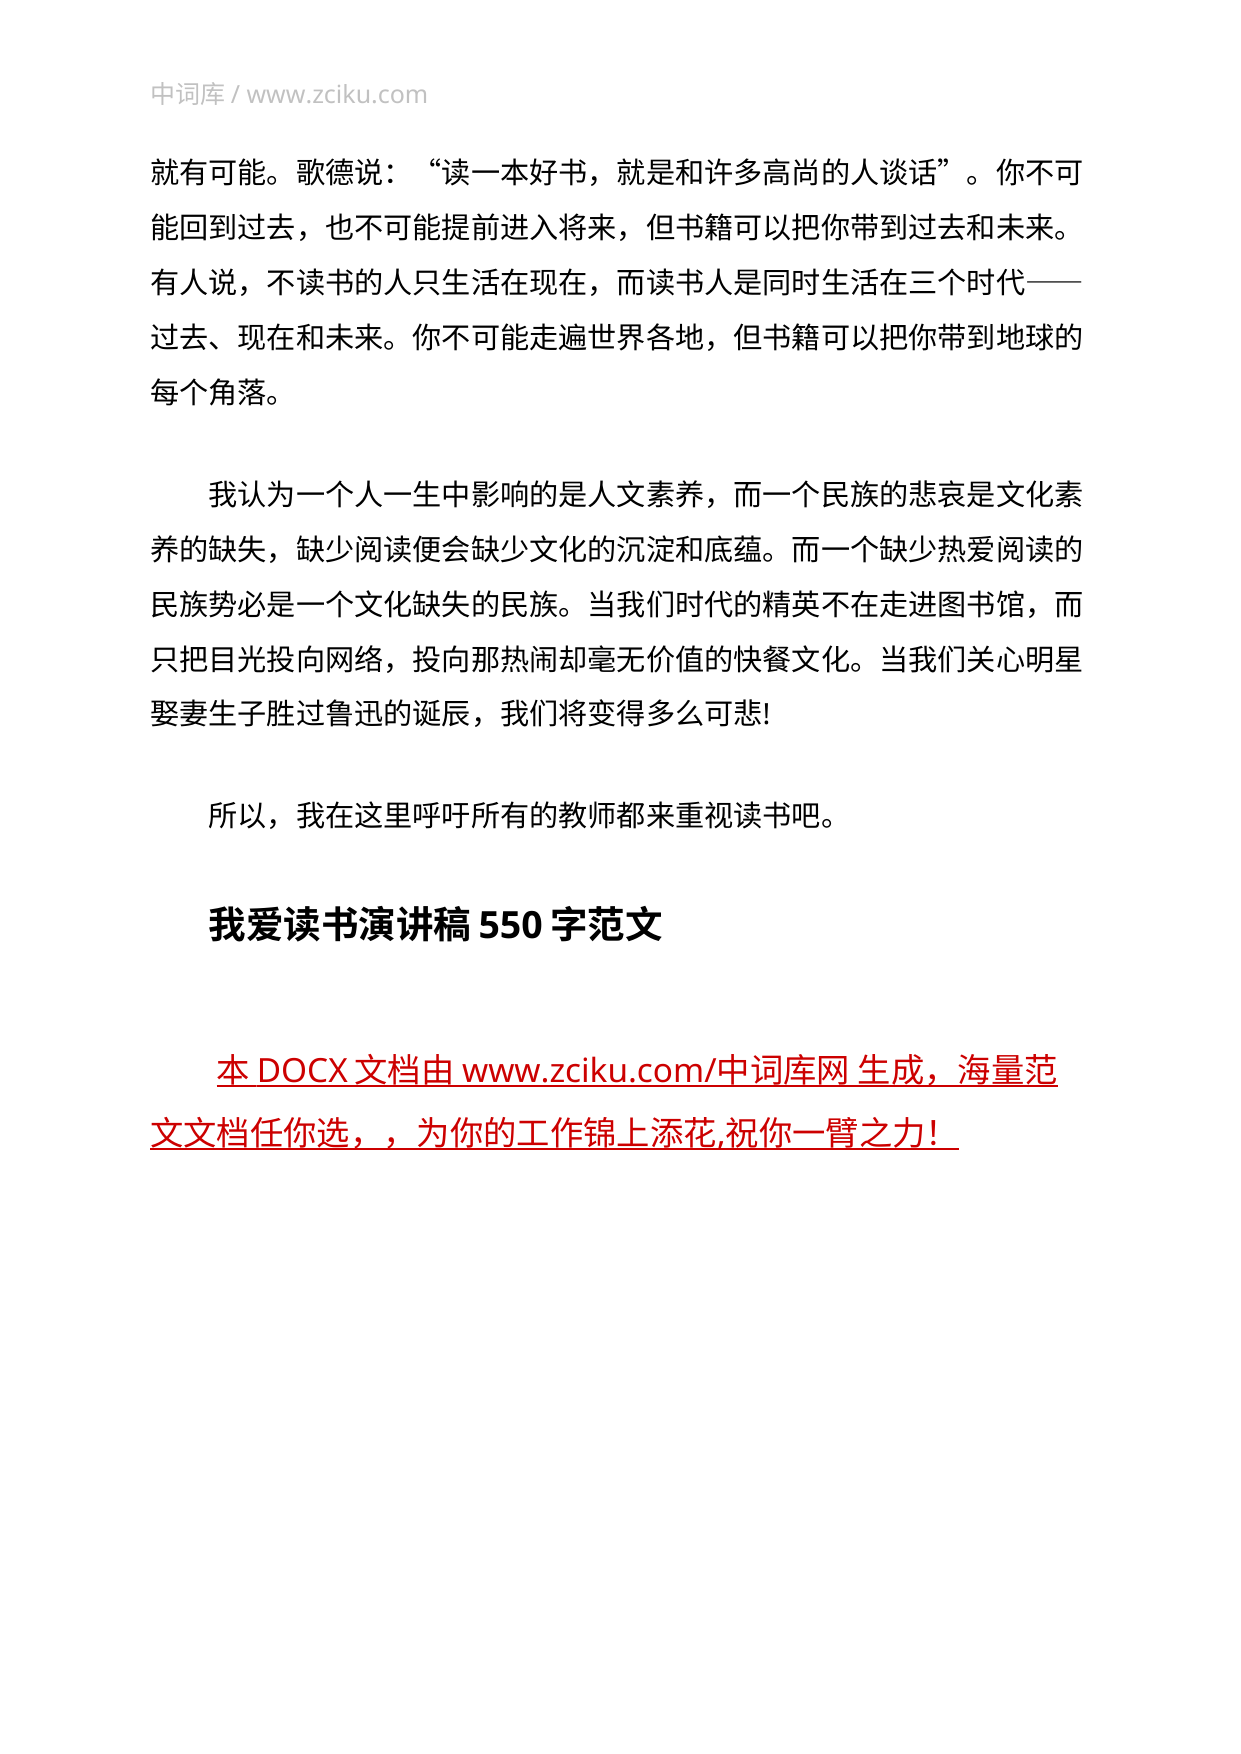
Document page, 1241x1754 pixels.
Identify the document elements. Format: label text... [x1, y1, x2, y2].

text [150, 150, 1090, 412]
text 所以，我在这里呼吁所有的教师都来重视读书吧。 [150, 793, 1090, 835]
text 我爱读书演讲稿550字范文 [150, 895, 1090, 949]
text 我认为一个人一生中影响的是人文素养，而一个民族的悲哀是文化素养的缺失，缺少阅读便会缺少文化的沉淀和底蕴。而一个缺少热爱阅读的民族势必是一个文化缺失的民族。当我们时代的精英不在走进图书馆，而只把目光投向网络，投向那热闹却毫无价值的快餐文化。当我们关心明星娶妻生子胜过鲁迅的诞辰，我们将变得多么可悲! [150, 471, 1090, 733]
text 本DOCX文档由 www.zciku.com/中词库网 生成，海量范文文档任你选，，为你的工作锦上添花,祝你一臂之力！ [150, 1043, 1090, 1155]
